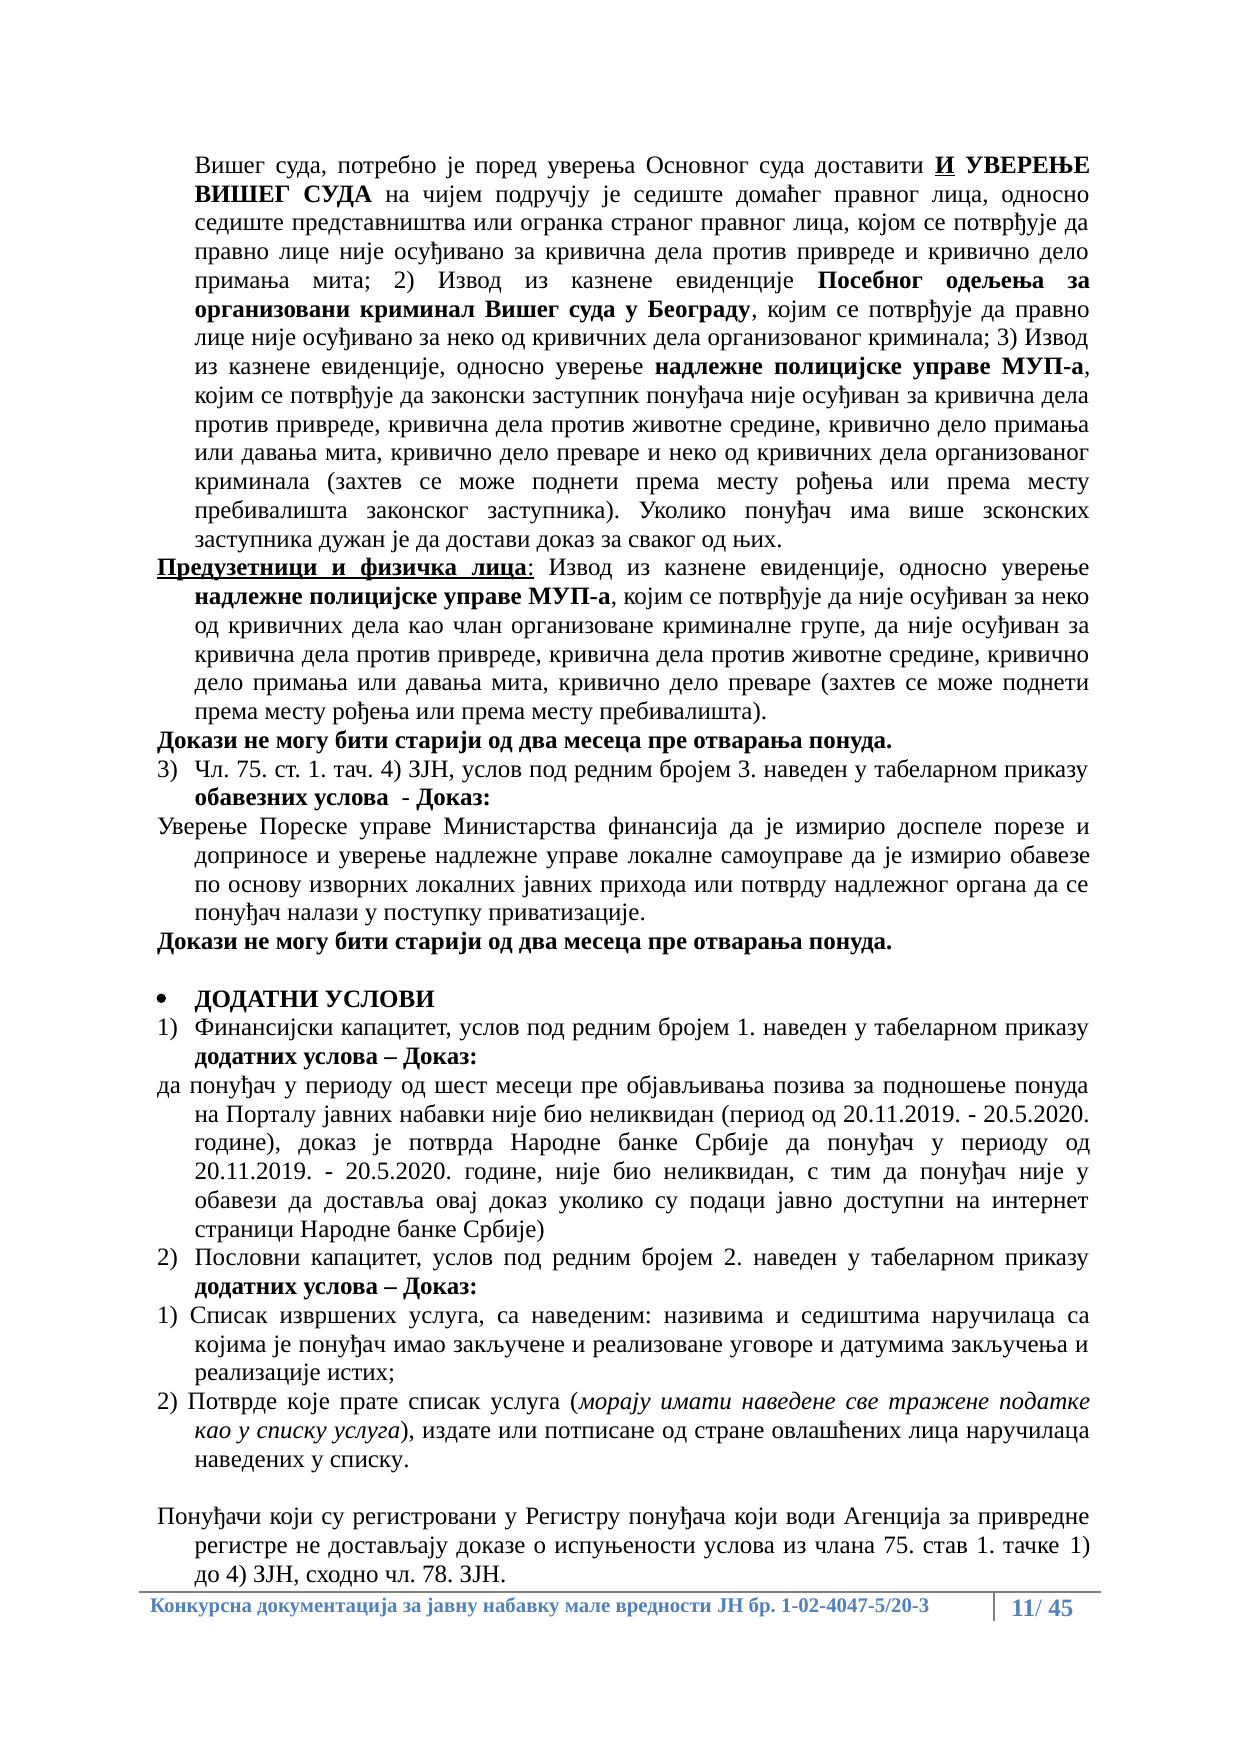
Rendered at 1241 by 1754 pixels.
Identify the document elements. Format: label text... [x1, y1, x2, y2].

list Понуђачи који су регистровани у Регистру понуђача који води Агенција за привредне регистре не достављају доказе о испуњености услова из члана 75. став 1. тачке 1) до 4) ЗЈН, сходно чл. 78. ЗЈН. [157, 1501, 1090, 1587]
list 2) Потврде које прате списак услуга (морају имати наведене све тражене податке као у списку услуга), издате или потписане од стране овлашћених лица наручилаца наведених у списку. [157, 1386, 1090, 1472]
list ДОДАТНИ УСЛОВИ [157, 984, 1090, 1012]
list Предузетници и физичка лица: Извод из казнене евиденције, односно уверење надлежне полицијске управе МУП-а, којим се потврђује да није осуђиван за неко од кривичних дела као члан организоване криминалне групе, да није осуђиван за кривична дела против привреде, кривична дела против животне средине, кривично дело примања или давања мита, кривично дело преваре (захтев се може поднети према месту рођења или према месту пребивалишта). [157, 552, 1090, 725]
list Финансијски капацитет, услов под редним бројем 1. наведен у табеларном приказу додатних услова – Доказ: [157, 1012, 1090, 1070]
list Докази не могу бити старији од два месеца пре отварања понуда. [157, 725, 1090, 754]
list 1) Списак извршених услуга, са наведеним: називима и седиштима наручилаца са којима је понуђач имао закључене и реализоване уговоре и датумима закључења и реализације истих; [157, 1300, 1090, 1386]
list Чл. 75. ст. 1. тач. 4) ЗЈН, услов под редним бројем 3. наведен у табеларном приказу обавезних услова - Доказ: [157, 754, 1090, 811]
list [157, 150, 1090, 552]
list Докази не могу бити старији од два месеца пре отварања понуда. [157, 926, 1090, 955]
list Пословни капацитет, услов под редним бројем 2. наведен у табеларном приказу додатних услова – Доказ: [157, 1242, 1090, 1300]
list Уверење Пореске управе Министарства финансија да је измирио доспеле порезе и доприносе и уверење надлежне управе локалне самоуправе да је измирио обавезе по основу изворних локалних јавних прихода или потврду надлежног органа да се понуђач налази у поступку приватизације. [157, 811, 1090, 926]
list да понуђач у периоду од шест месеци пре објављивања позива за подношење понуда на Порталу јавних набавки није био неликвидан (период од 20.11.2019. - 20.5.2020. године), доказ је потврда Народне банке Србије да понуђач у периоду од 20.11.2019. - 20.5.2020. године, није био неликвидан, с тим да понуђач није у обавези да доставља овај доказ уколико су подаци јавно доступни на интернет страници Народне банке Србије) [157, 1070, 1090, 1242]
